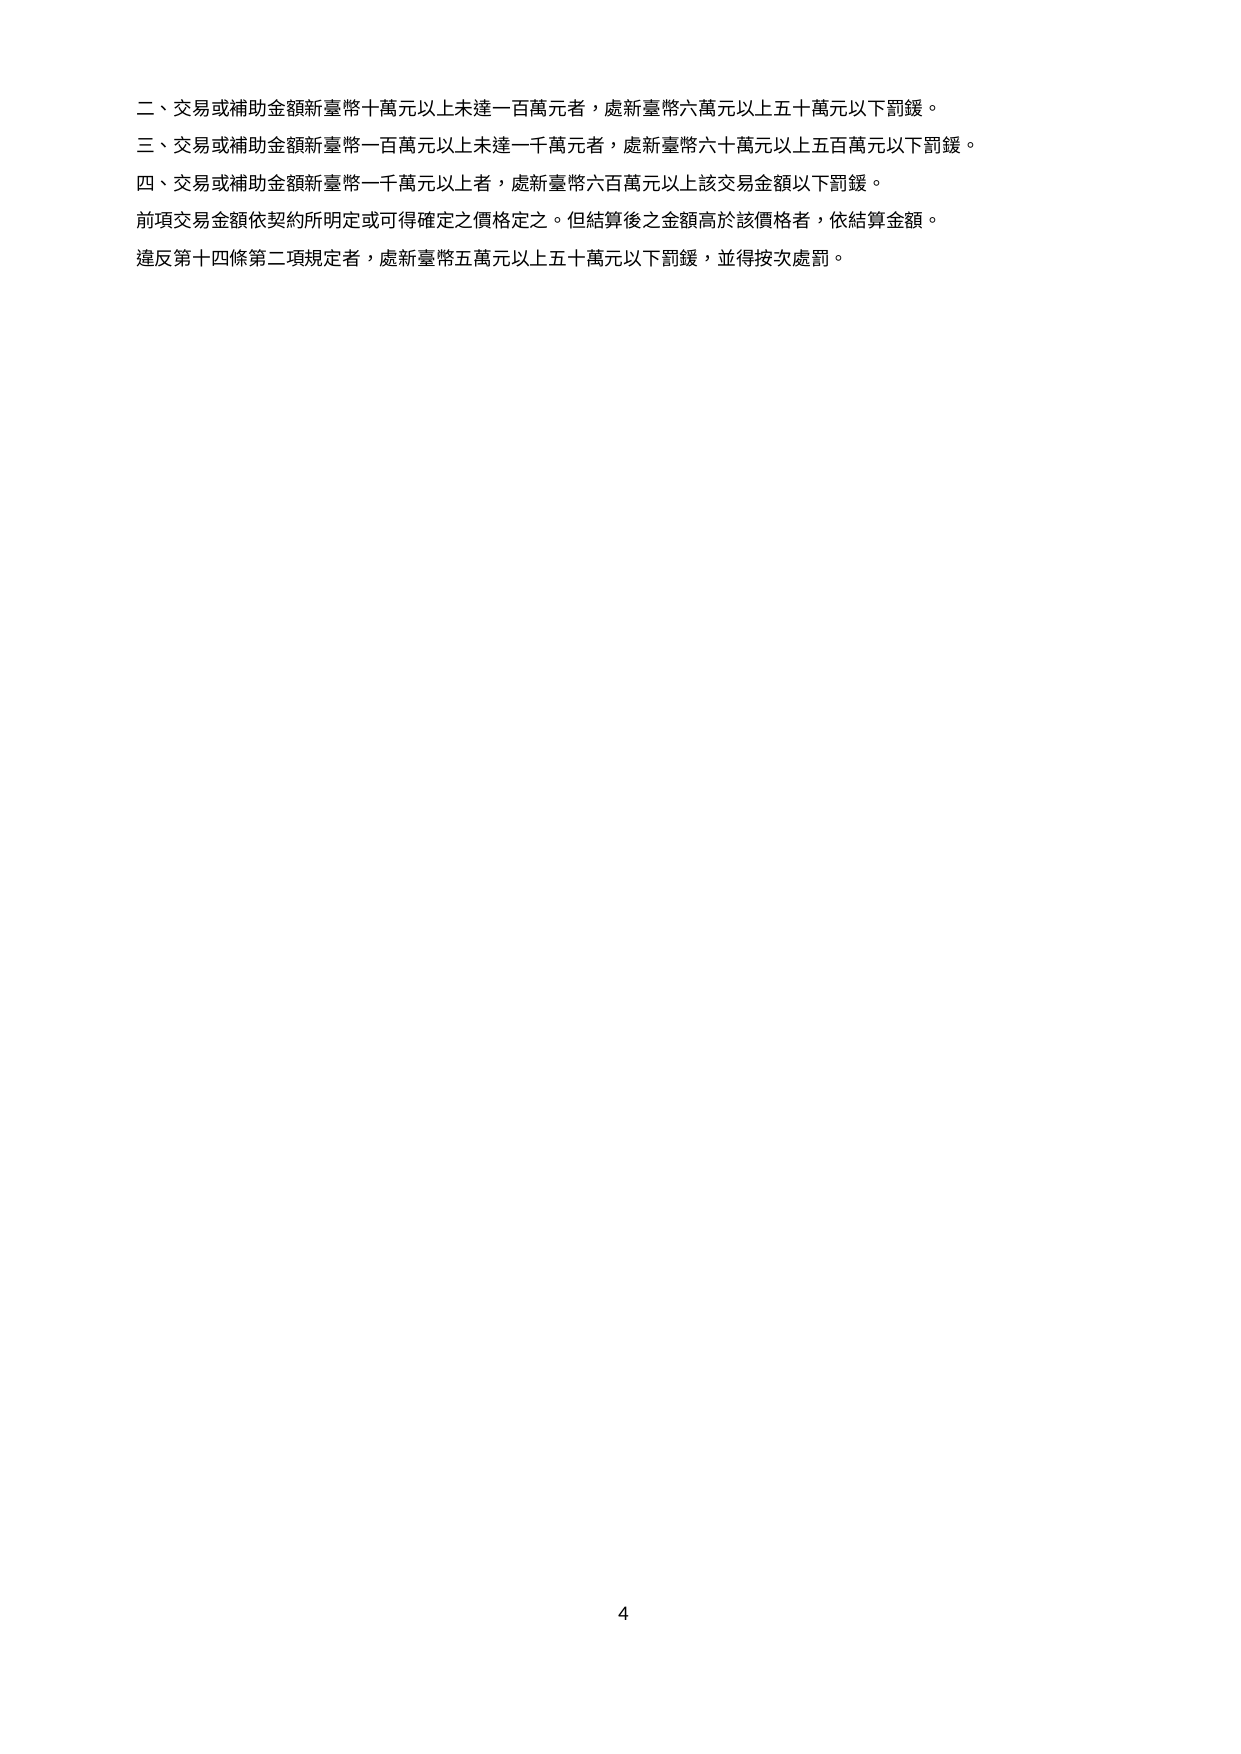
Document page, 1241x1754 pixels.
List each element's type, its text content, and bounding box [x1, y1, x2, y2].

text 四、交易或補助金額新臺幣一千萬元以上者，處新臺幣六百萬元以上該交易金額以下罰鍰。 [136, 163, 1110, 201]
text 違反第十四條第二項規定者，處新臺幣五萬元以上五十萬元以下罰鍰，並得按次處罰。 [136, 238, 1110, 276]
text 前項交易金額依契約所明定或可得確定之價格定之。但結算後之金額高於該價格者，依結算金額。 [136, 201, 1110, 238]
text 三、交易或補助金額新臺幣一百萬元以上未達一千萬元者，處新臺幣六十萬元以上五百萬元以下罰鍰。 [136, 126, 1110, 163]
text 二、交易或補助金額新臺幣十萬元以上未達一百萬元者，處新臺幣六萬元以上五十萬元以下罰鍰。 [136, 88, 1110, 126]
